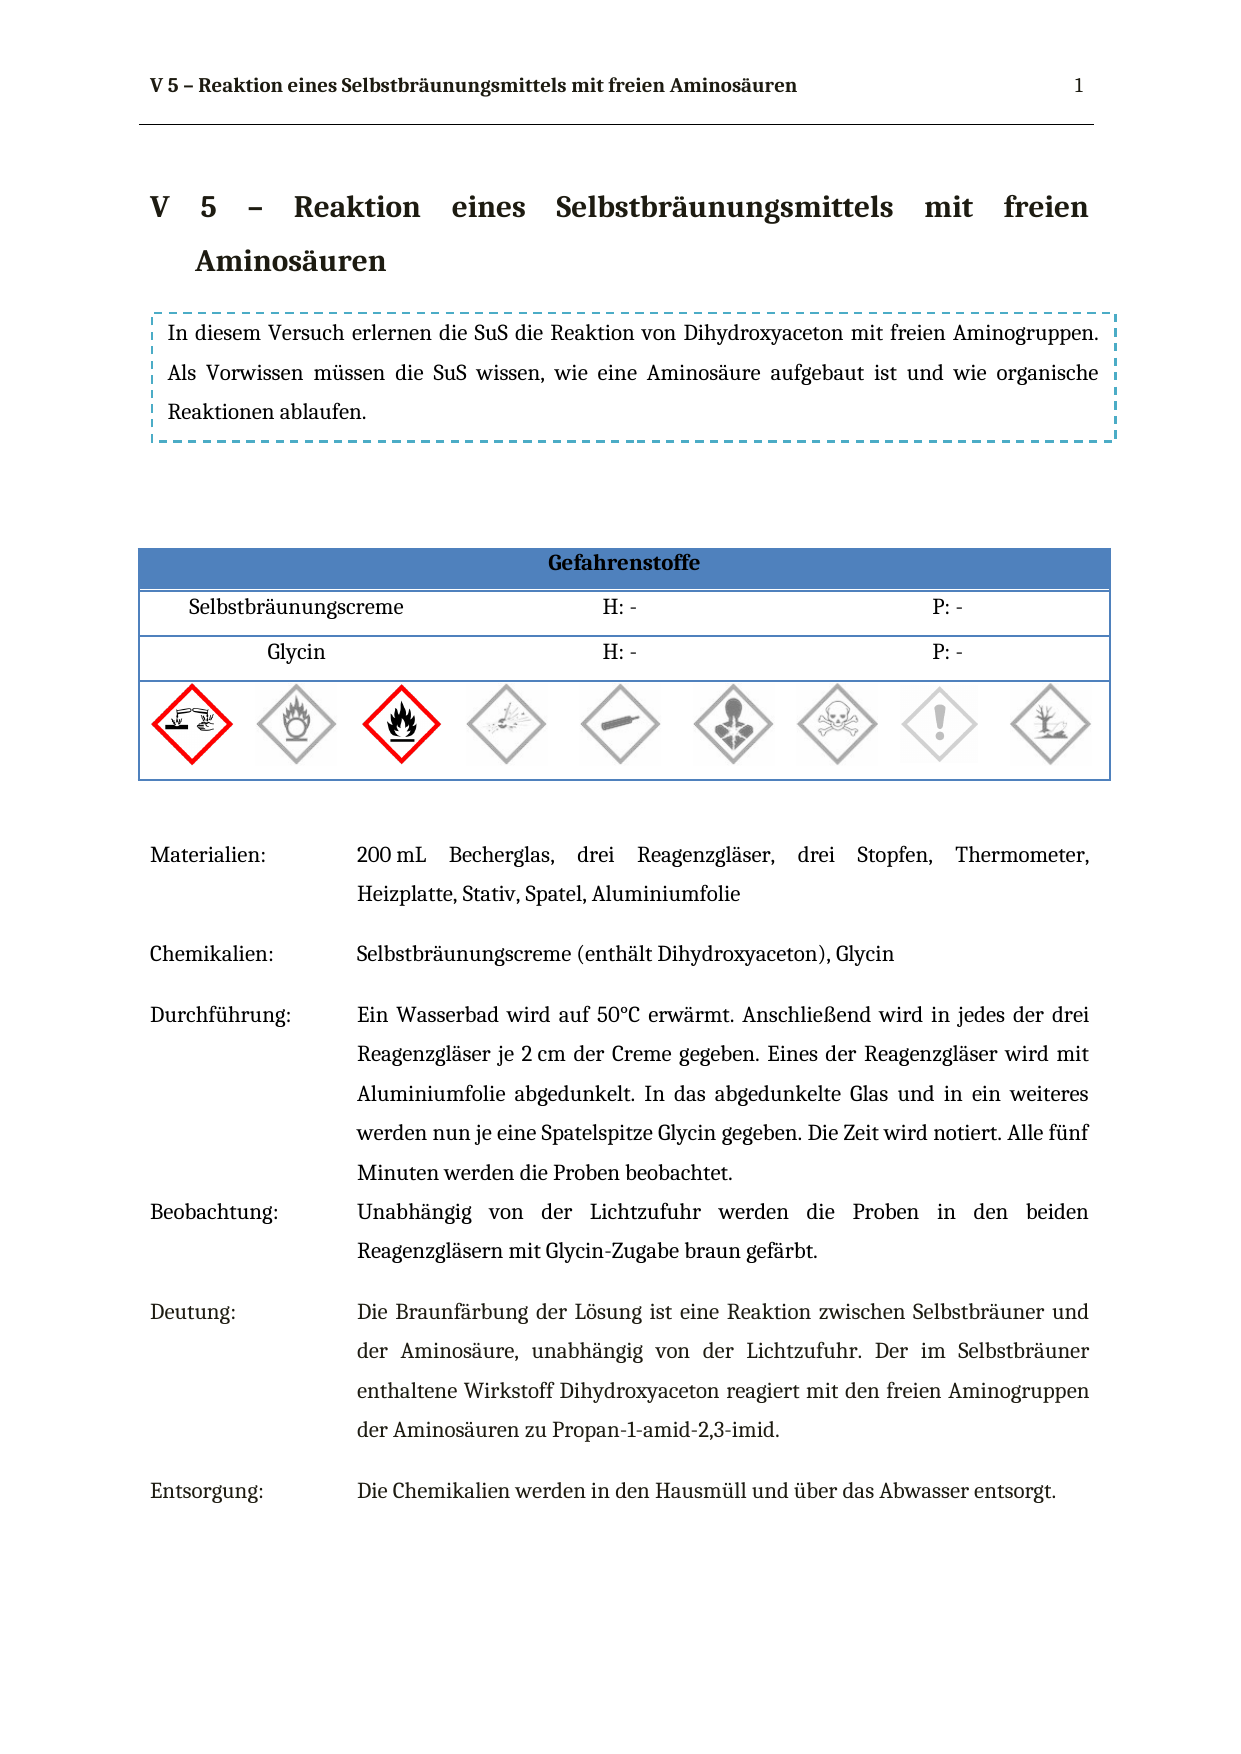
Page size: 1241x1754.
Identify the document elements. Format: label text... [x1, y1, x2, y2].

table_cell [681, 682, 785, 779]
picture [692, 683, 775, 766]
picture [255, 683, 338, 766]
table_cell P: - [785, 592, 1109, 635]
picture [465, 683, 548, 766]
table_cell [886, 682, 992, 779]
table_cell [785, 682, 886, 779]
picture [900, 685, 978, 763]
picture [150, 682, 234, 766]
table_cell P: - [785, 637, 1109, 680]
table_cell [559, 682, 681, 779]
table_cell [454, 682, 559, 779]
table_cell [349, 682, 454, 779]
table_cell Selbstbräunungscreme [140, 592, 454, 635]
table_cell H: - [454, 637, 785, 680]
text Beobachtung: Unabhängig von der Lichtzufuhr werden die Proben in den beiden Reagenzgläsern mit Glycin-Zugabe braun gefärbt. [150, 1199, 1090, 1265]
table_cell [244, 682, 349, 779]
picture [361, 683, 442, 765]
text Entsorgung: Die Chemikalien werden in den Hausmüll und über das Abwasser entsorgt. [150, 1477, 1090, 1504]
text Chemikalien: Selbstbräunungscreme (enthält Dihydroxyaceton), Glycin [150, 941, 1090, 967]
table_cell Glycin [140, 637, 454, 680]
text Durchführung: Ein Wasserbad wird auf 50°C erwärmt. Anschließend wird in jedes der drei Reagenzgläser je 2 cm der Creme gegeben. Eines der Reagenzgläser wird mit Aluminiumfolie abgedunkelt. In das abgedunkelte Glas und in ein weiteres werden nun je eine Spatelspitze Glycin gegeben. Die Zeit wird notiert. Alle fünf Minuten werden die Proben beobachtet. [150, 1001, 1090, 1186]
table_cell [992, 682, 1109, 779]
table_cell H: - [454, 592, 785, 635]
picture [796, 683, 879, 766]
table_cell [140, 682, 244, 779]
subtitle V 5 – Reaktion eines Selbstbräunungsmittels mit freien Aminosäuren [150, 189, 1090, 279]
picture [1009, 683, 1092, 766]
text Materialien: 200 mL Becherglas, drei Reagenzgläser, drei Stopfen, Thermometer, Heizplatte, Stativ, Spatel, Aluminiumfolie [150, 841, 1090, 907]
picture [579, 683, 662, 766]
text Deutung: Die Braunfärbung der Lösung ist eine Reaktion zwischen Selbstbräuner und der Aminosäure, unabhängig von der Lichtzufuhr. Der im Selbstbräuner enthaltene Wirkstoff Dihydroxyaceton reagiert mit den freien Aminogruppen der Aminosäuren zu Propan-1-amid-2,3-imid. [150, 1299, 1090, 1443]
table_header Gefahrenstoffe [140, 550, 1109, 589]
